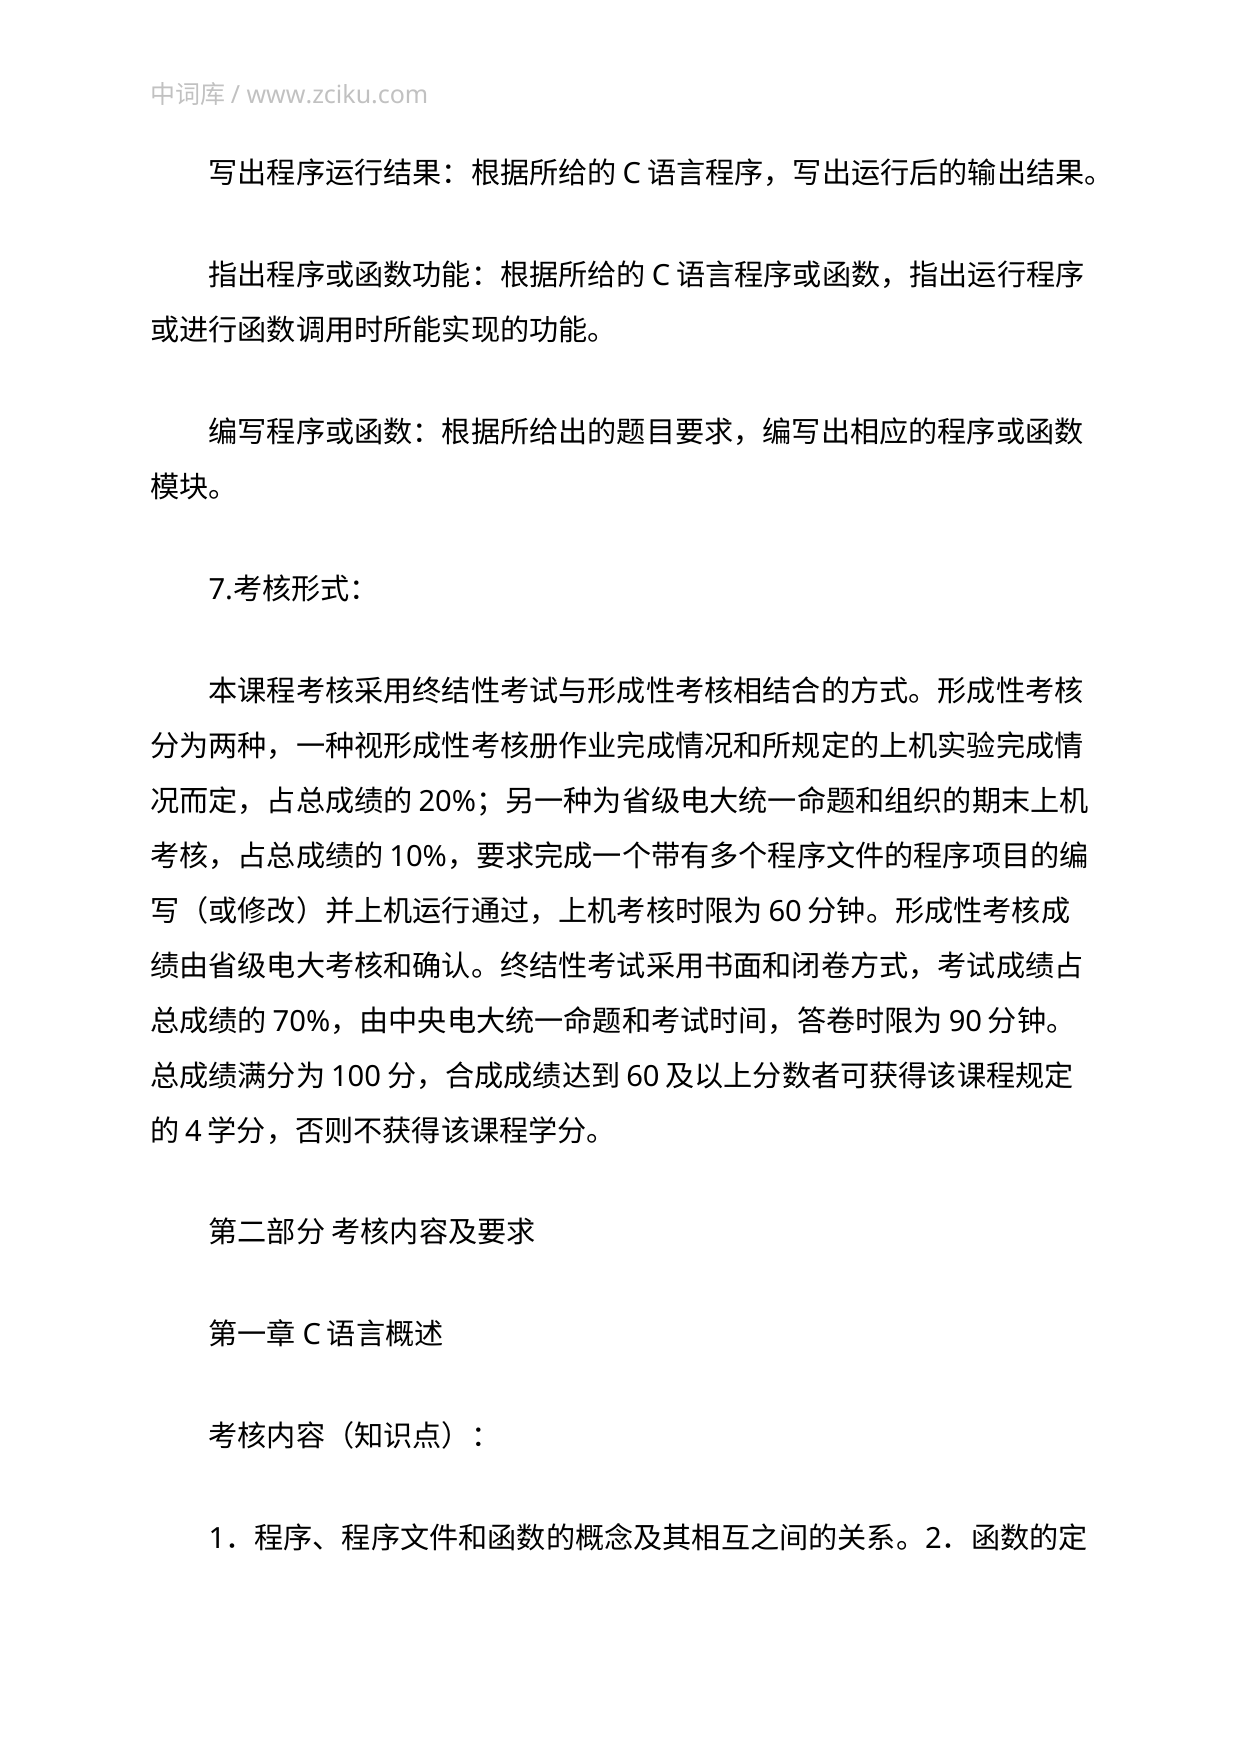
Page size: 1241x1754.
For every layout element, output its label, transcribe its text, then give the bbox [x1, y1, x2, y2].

text 考核内容（知识点）： [150, 1413, 1090, 1455]
text 第二部分 考核内容及要求 [150, 1209, 1090, 1251]
text 第一章 C语言概述 [150, 1311, 1090, 1353]
text 编写程序或函数：根据所给出的题目要求，编写出相应的程序或函数模块。 [150, 409, 1090, 506]
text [150, 1514, 1090, 1557]
text 本课程考核采用终结性考试与形成性考核相结合的方式。形成性考核分为两种，一种视形成性考核册作业完成情况和所规定的上机实验完成情况而定，占总成绩的20%；另一种为省级电大统一命题和组织的期末上机考核，占总成绩的10%，要求完成一个带有多个程序文件的程序项目的编写（或修改）并上机运行通过，上机考核时限为60分钟。形成性考核成绩由省级电大考核和确认。终结性考试采用书面和闭卷方式，考试成绩占总成绩的70%，由中央电大统一命题和考试时间，答卷时限为90分钟。总成绩满分为100分，合成成绩达到60及以上分数者可获得该课程规定的4学分，否则不获得该课程学分。 [150, 667, 1090, 1149]
text 写出程序运行结果：根据所给的C语言程序，写出运行后的输出结果。 [150, 150, 1090, 192]
text 指出程序或函数功能：根据所给的C语言程序或函数，指出运行程序或进行函数调用时所能实现的功能。 [150, 252, 1090, 349]
text 7.考核形式： [150, 565, 1090, 608]
